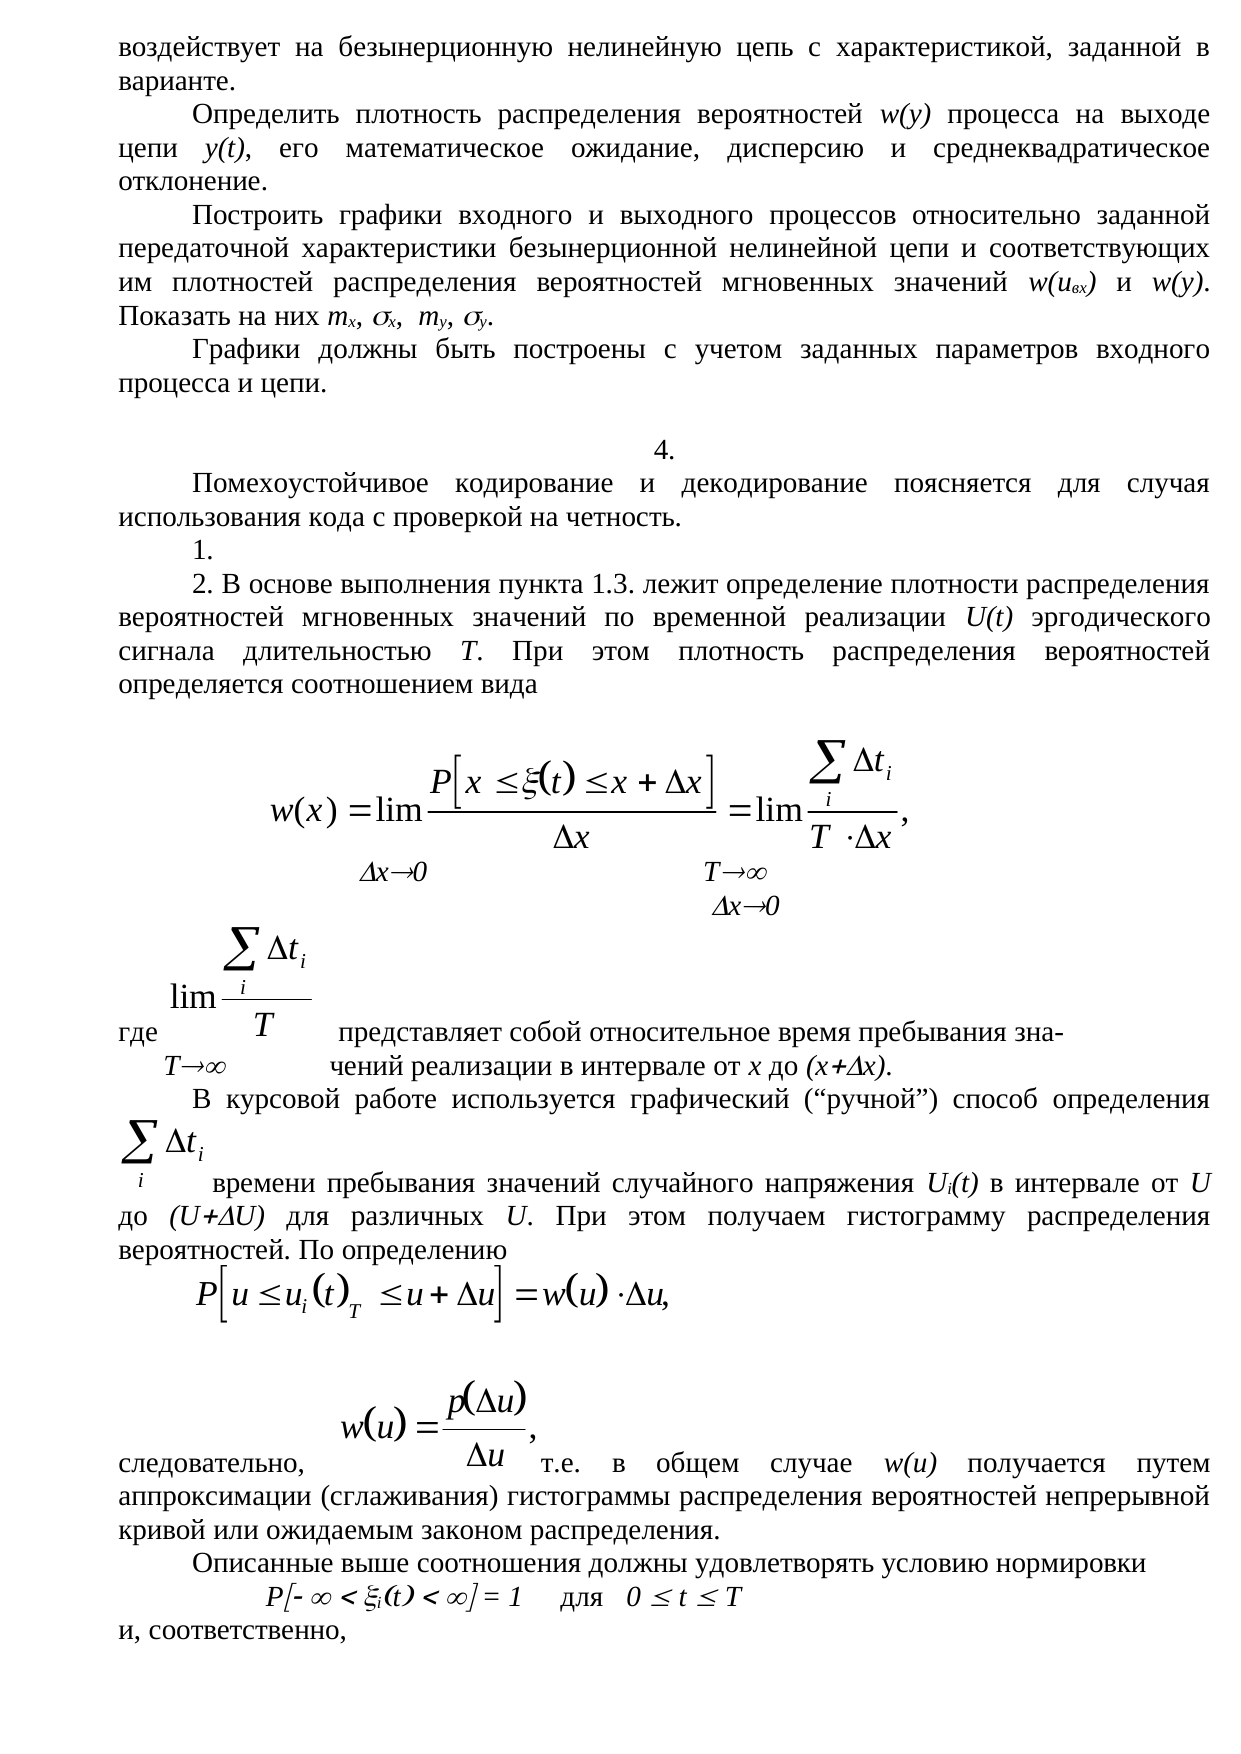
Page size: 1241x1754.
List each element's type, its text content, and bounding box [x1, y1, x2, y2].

text Помехоустойчивое кодирование и декодирование поясняется для случая использования кода с проверкой на четность. [118, 466, 1211, 533]
text следовательно, т.е. в общем случае w(u) получается путем аппроксимации (сглаживания) гистограммы распределения вероятностей непрерывной кривой или ожидаемым законом распределения. [118, 1378, 1211, 1546]
text 4. [118, 432, 1211, 466]
text 1. [118, 533, 1211, 566]
text Построить графики входного и выходного процессов относительно заданной передаточной характеристики безынерционной нелинейной цепи и соответствующих им плотностей распределения вероятностей мгновенных значений w(uвх) и w(y). Показать на них mx, x, my, y. [118, 197, 1211, 331]
text x0 T [118, 854, 1211, 888]
text Графики должны быть построены с учетом заданных параметров входного процесса и цепи. [118, 331, 1211, 398]
text 2. В основе выполнения пункта 1.3. лежит определение плотности распределения вероятностей мгновенных значений по временной реализации U(t) эргодического сигнала длительностью T. При этом плотность распределения вероятностей определяется соотношением вида [118, 566, 1211, 700]
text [118, 29, 1211, 97]
text P it = 1 для 0 t T [118, 1579, 1211, 1613]
text T чений реализации в интервале от x до (xx). [118, 1048, 1211, 1082]
text Описанные выше соотношения должны удовлетворять условию нормировки [118, 1546, 1211, 1579]
text x0 [118, 888, 1211, 921]
text и, соответственно, [118, 1613, 1211, 1646]
text В курсовой работе используется графический (“ручной”) способ определения времени пребывания значений случайного напряжения Ui(t) в интервале от U до (UU) для различных U. При этом получаем гистограмму распределения вероятностей. По определению [118, 1082, 1211, 1266]
text Определить плотность распределения вероятностей w(y) процесса на выходе цепи y(t), его математическое ожидание, дисперсию и среднеквадратическое отклонение. [118, 97, 1211, 197]
text где представляет собой относительное время пребывания зна- [118, 921, 1211, 1048]
